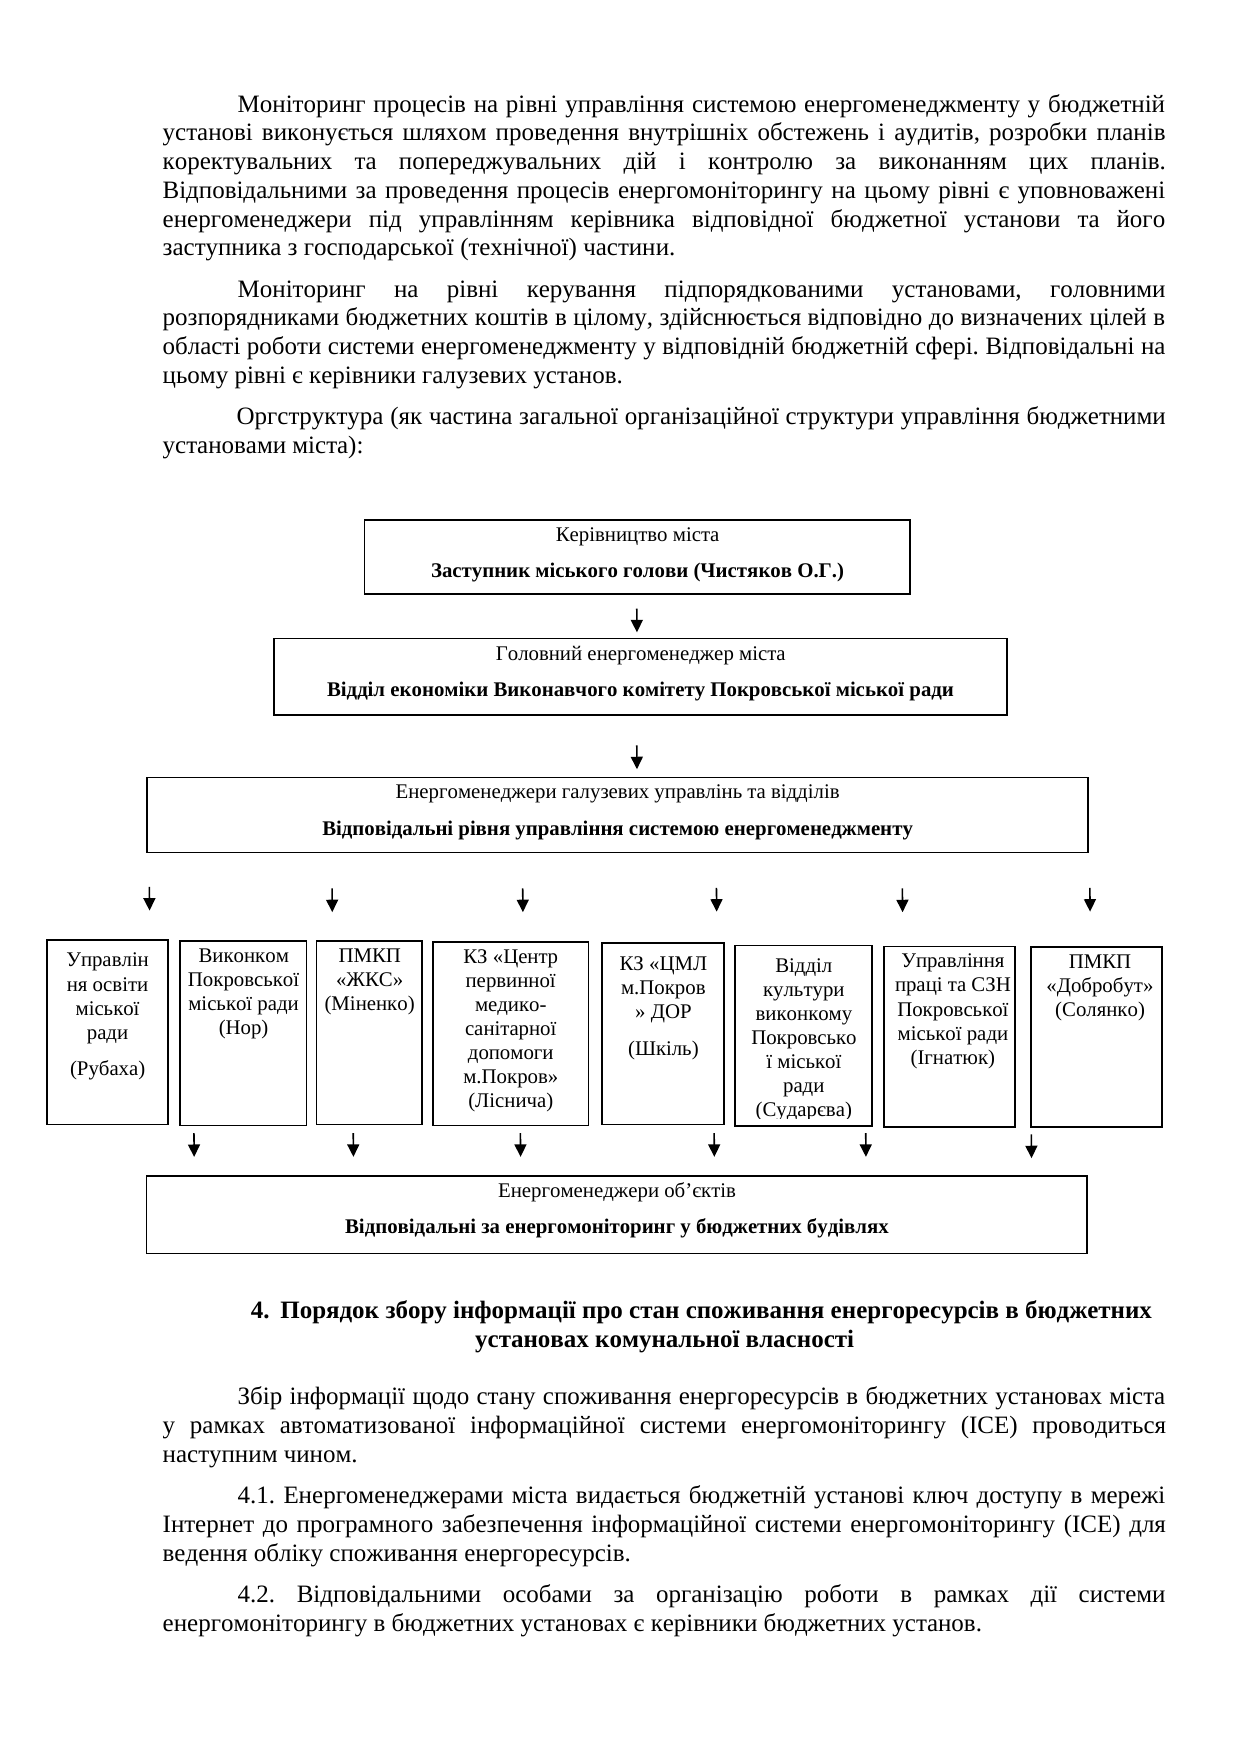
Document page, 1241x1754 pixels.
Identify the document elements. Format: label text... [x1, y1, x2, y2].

text Моніторинг процесів на рівні управління системою енергоменеджменту у бюджетній установі виконується шляхом проведення внутрішніх обстежень і аудитів, розробки планів коректувальних та попереджувальних дій і контролю за виконанням цих планів. Відповідальними за проведення процесів енергомоніторингу на цьому рівні є уповноважені енергоменеджери під управлінням керівника відповідної бюджетної установи та його заступника з господарської (технічної) частини. [162, 89, 1167, 261]
text Моніторинг на рівні керування підпорядкованими установами, головними розпорядниками бюджетних коштів в цілому, здійснюється відповідно до визначених цілей в області роботи системи енергоменеджменту у відповідній бюджетній сфері. Відповідальні на цьому рівні є керівники галузевих установ. [162, 274, 1167, 389]
text 4.2. Відповідальними особами за організацію роботи в рамках дії системи енергомоніторингу в бюджетних установах є керівники бюджетних установ. [162, 1579, 1167, 1636]
text Збір інформації щодо стану споживання енергоресурсів в бюджетних установах міста у рамках автоматизованої інформаційної системи енергомоніторингу (ІСЕ) проводиться наступним чином. [162, 1381, 1167, 1468]
text 4.1. Енергоменеджерами міста видається бюджетній установі ключ доступу в мережі Інтернет до програмного забезпечення інформаційної системи енергомоніторингу (ІСЕ) для ведення обліку споживання енергоресурсів. [162, 1480, 1167, 1566]
list Порядок збору інформації про стан споживання енергоресурсів в бюджетних установах комунальної власності [162, 1295, 1167, 1353]
text Оргструктура (як частина загальної організаційної структури управління бюджетними установами міста): [162, 401, 1167, 459]
